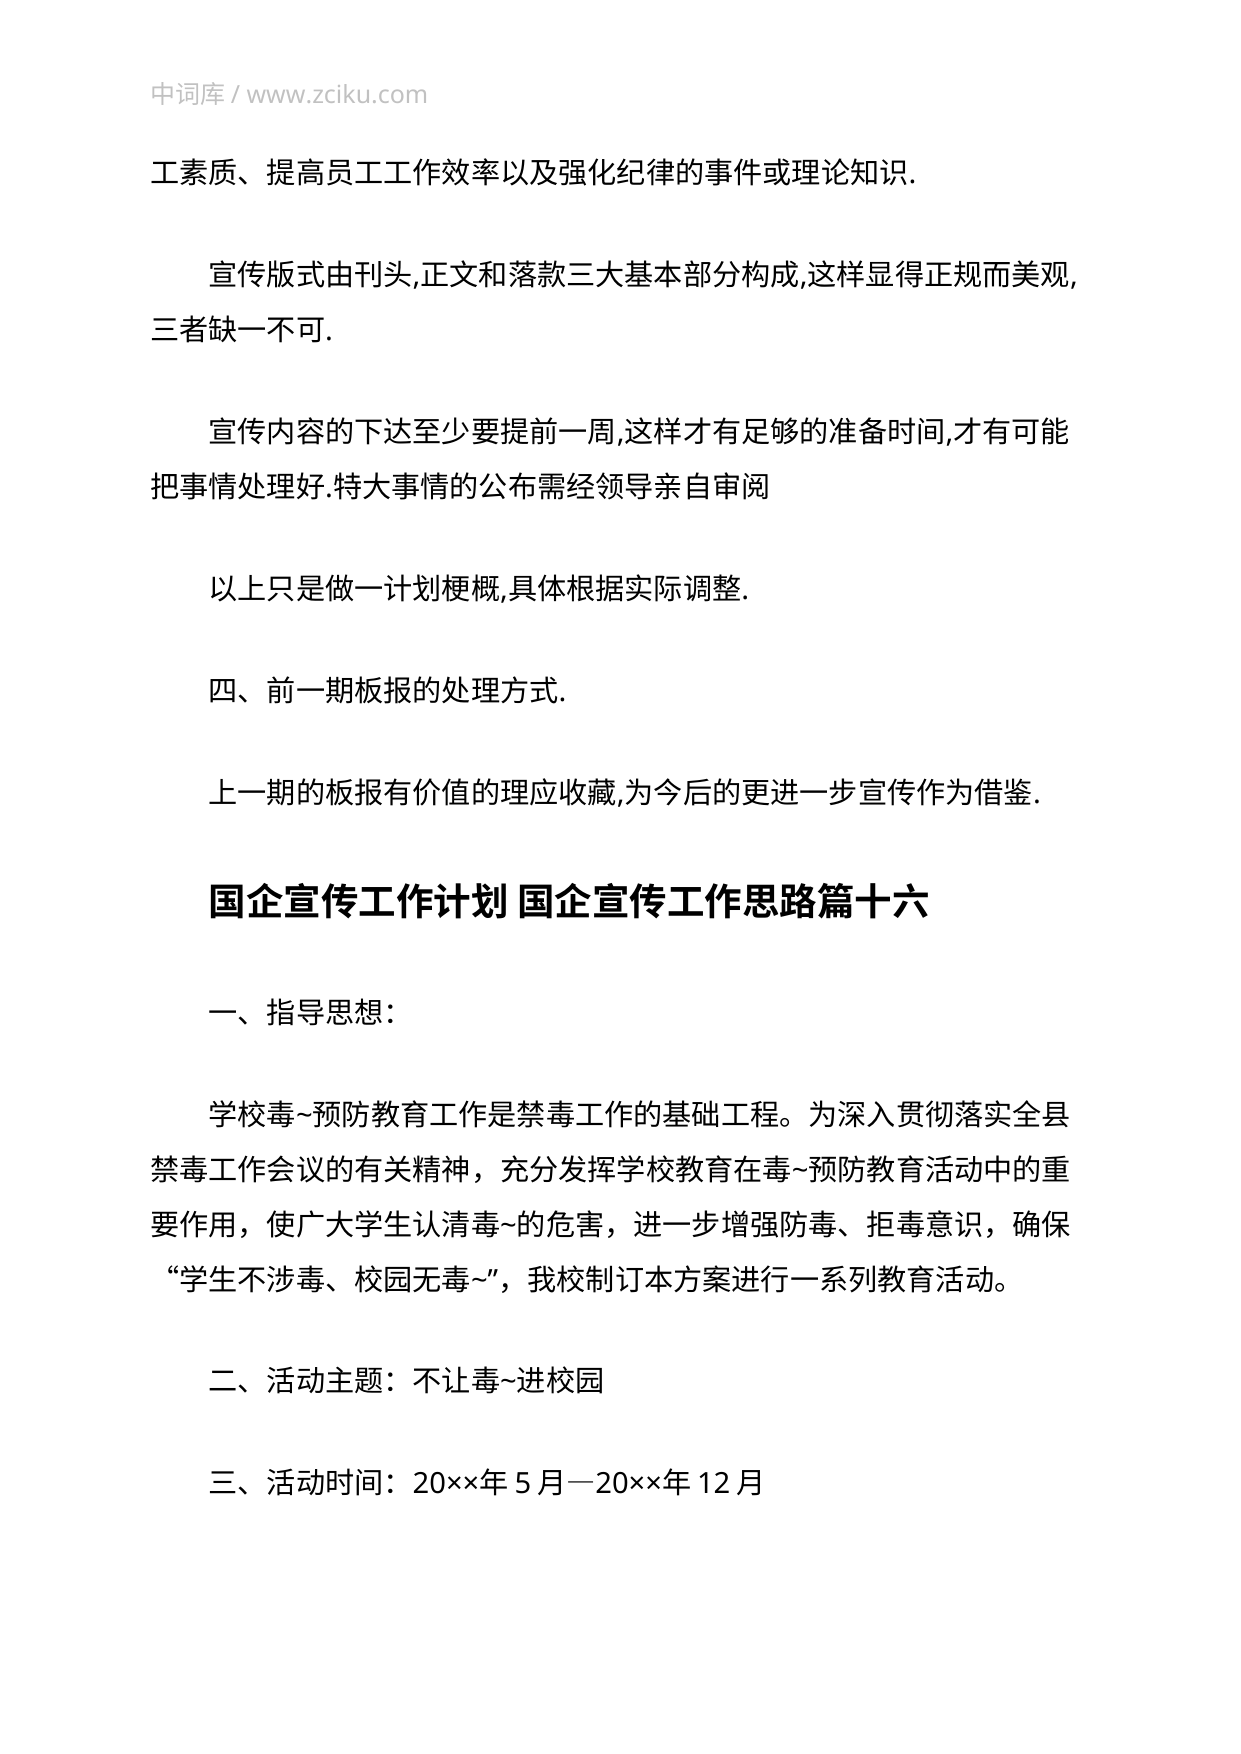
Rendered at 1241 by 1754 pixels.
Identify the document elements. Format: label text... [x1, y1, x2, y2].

text 宣传版式由刊头,正文和落款三大基本部分构成,这样显得正规而美观,三者缺一不可. [150, 252, 1090, 349]
text 上一期的板报有价值的理应收藏,为今后的更进一步宣传作为借鉴. [150, 770, 1090, 812]
text 一、指导思想： [150, 989, 1090, 1032]
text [150, 150, 1090, 192]
text 四、前一期板报的处理方式. [150, 668, 1090, 710]
text 学校毒~预防教育工作是禁毒工作的基础工程。为深入贯彻落实全县禁毒工作会议的有关精神，充分发挥学校教育在毒~预防教育活动中的重要作用，使广大学生认清毒~的危害，进一步增强防毒、拒毒意识，确保“学生不涉毒、校园无毒~”，我校制订本方案进行一系列教育活动。 [150, 1091, 1090, 1298]
text 以上只是做一计划梗概,具体根据实际调整. [150, 566, 1090, 608]
text 二、活动主题：不让毒~进校园 [150, 1358, 1090, 1400]
text 宣传内容的下达至少要提前一周,这样才有足够的准备时间,才有可能把事情处理好.特大事情的公布需经领导亲自审阅 [150, 409, 1090, 506]
text 国企宣传工作计划 国企宣传工作思路篇十六 [150, 872, 1090, 926]
text 三、活动时间：20××年5月—20××年12月 [150, 1460, 1090, 1502]
